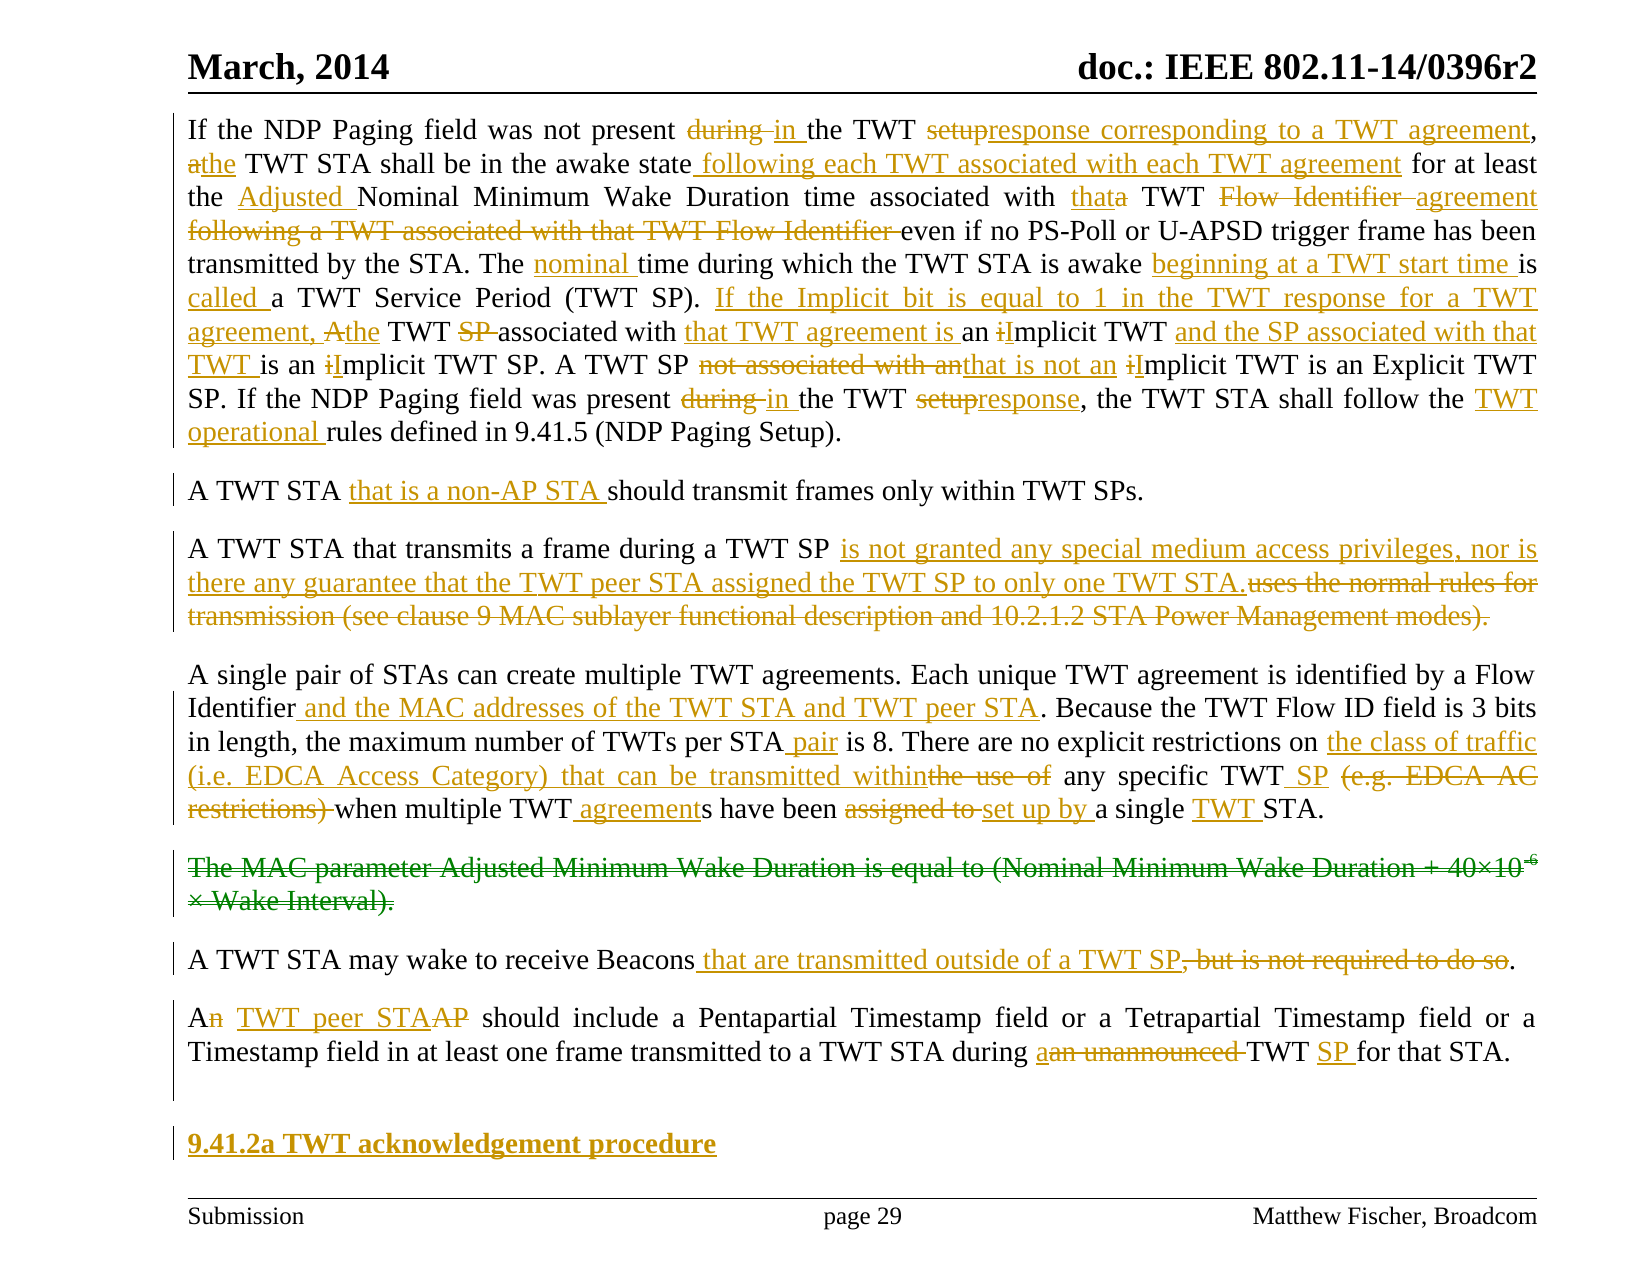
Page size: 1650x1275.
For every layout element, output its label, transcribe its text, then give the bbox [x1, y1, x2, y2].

text If the NDP Paging field was not present the TWT , TWT STA shall be in the awake state for at least the Nominal Minimum Wake Duration time associated with TWT even if no PS-Poll or U-APSD trigger frame has been transmitted by the STA. The time during which the TWT STA is awake is a TWT Service Period (TWT SP). TWT associated with an mplicit TWT is an mplicit TWT SP. A TWT SP mplicit TWT is an Explicit TWT SP. If the NDP Paging field was present the TWT , the TWT STA shall follow the rules defined in 9.41.5 (NDP Paging Setup). [187, 112, 1537, 448]
text A single pair of STAs can create multiple TWT agreements. Each unique TWT agreement is identified by a Flow Identifier. Because the TWT Flow ID field is 3 bits in length, the maximum number of TWTs per STA is 8. There are no explicit restrictions on any specific TWT when multiple TWTs have been a single STA. [187, 657, 1537, 825]
text A should include a Pentapartial Timestamp field or a Tetrapartial Timestamp field or a Timestamp field in at least one frame transmitted to a TWT STA during TWT for that STA. [187, 1000, 1537, 1067]
text A TWT STA may wake to receive Beacons. [187, 942, 1537, 975]
text A TWT STA that transmits a frame during a TWT SP [187, 531, 1537, 632]
text A TWT STA should transmit frames only within TWT SPs. [187, 473, 1537, 506]
